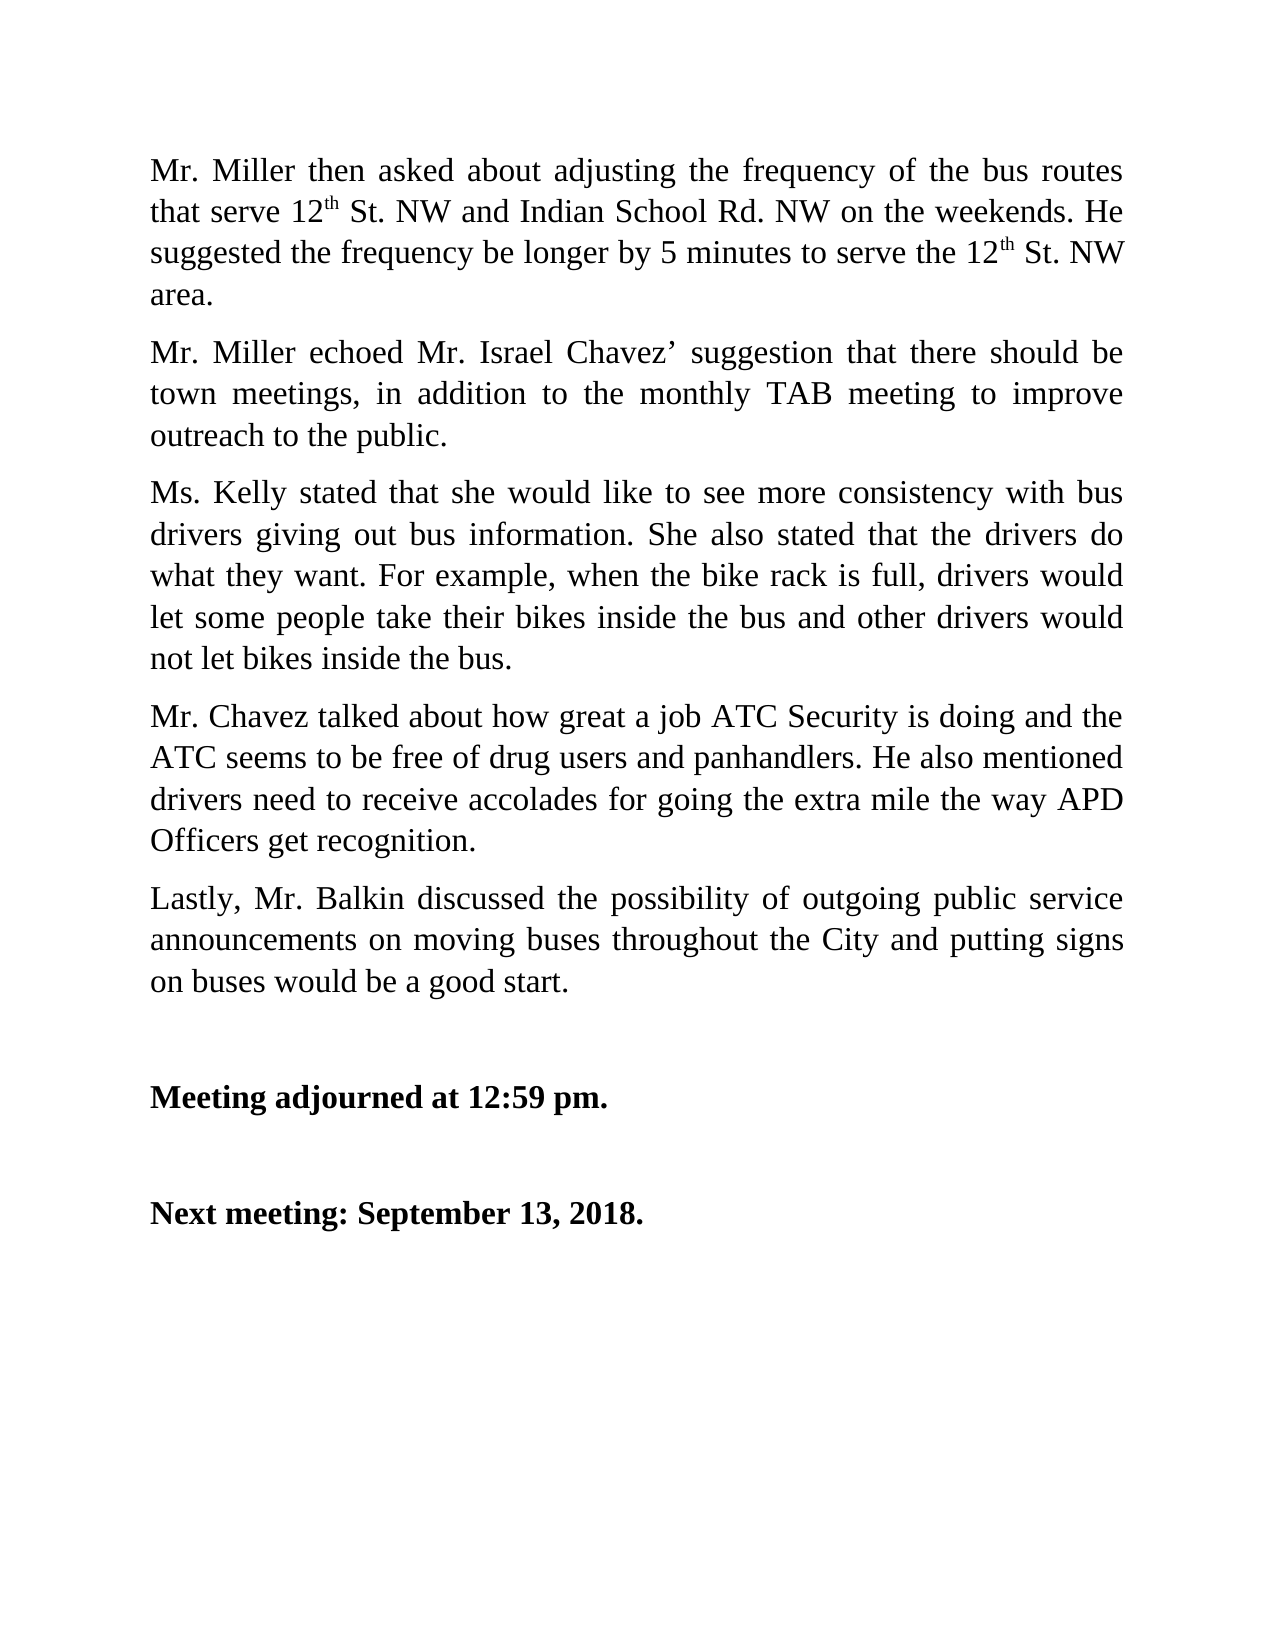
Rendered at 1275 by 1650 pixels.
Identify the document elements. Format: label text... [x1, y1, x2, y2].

text Meeting adjourned at 12:59 pm. [150, 1077, 1125, 1115]
text Mr. Chavez talked about how great a job ATC Security is doing and the ATC seems to be free of drug users and panhandlers. He also mentioned drivers need to receive accolades for going the extra mile the way APD Officers get recognition. [150, 696, 1125, 859]
text Ms. Kelly stated that she would like to see more consistency with bus drivers giving out bus information. She also stated that the drivers do what they want. For example, when the bike rack is full, drivers would let some people take their bikes inside the bus and other drivers would not let bikes inside the bus. [150, 473, 1125, 677]
text Mr. Miller then asked about adjusting the frequency of the bus routes that serve 12th St. NW and Indian School Rd. NW on the weekends. He suggested the frequency be longer by 5 minutes to serve the 12th St. NW area. [150, 150, 1125, 312]
text Lastly, Mr. Balkin discussed the possibility of outgoing public service announcements on moving buses throughout the City and putting signs on buses would be a good start. [150, 878, 1125, 999]
text Next meeting: September 13, 2018. [150, 1193, 1125, 1231]
text Mr. Miller echoed Mr. Israel Chavez’ suggestion that there should be town meetings, in addition to the monthly TAB meeting to improve outreach to the public. [150, 332, 1125, 453]
